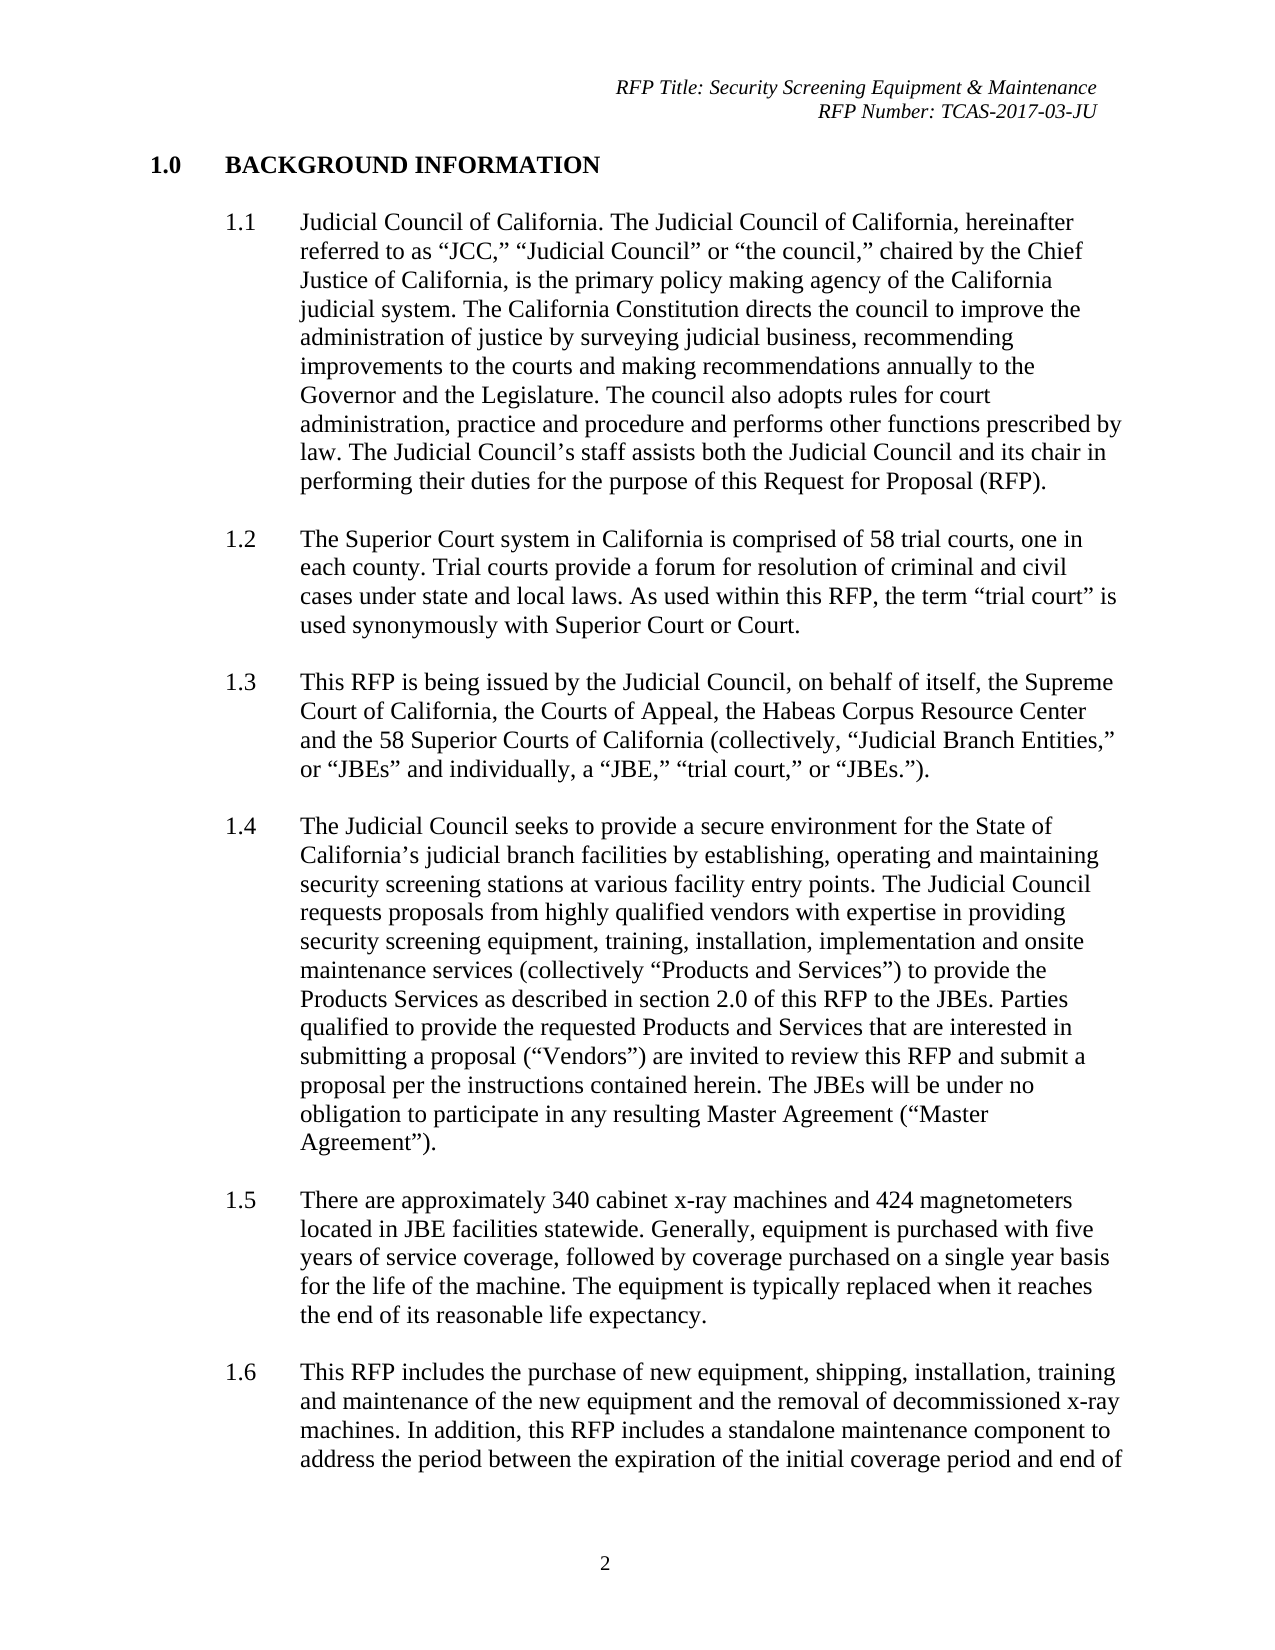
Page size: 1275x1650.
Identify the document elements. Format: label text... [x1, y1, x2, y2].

list The Judicial Council seeks to provide a secure environment for the State of California’s judicial branch facilities by establishing, operating and maintaining security screening stations at various facility entry points. The Judicial Council requests proposals from highly qualified vendors with expertise in providing security screening equipment, training, installation, implementation and onsite maintenance services (collectively “Products and Services”) to provide the Products Services as described in section 2.0 of this RFP to the JBEs. Parties qualified to provide the requested Products and Services that are interested in submitting a proposal (“Vendors”) are invited to review this RFP and submit a proposal per the instructions contained herein. The JBEs will be under no obligation to participate in any resulting Master Agreement (“Master Agreement”). [225, 811, 1125, 1156]
list This RFP is being issued by the Judicial Council, on behalf of itself, the Supreme Court of California, the Courts of Appeal, the Habeas Corpus Resource Center and the 58 Superior Courts of California (collectively, “Judicial Branch Entities,” or “JBEs” and individually, a “JBE,” “trial court,” or “JBEs.”). [225, 667, 1125, 782]
text 1.0 BACKGROUND INFORMATION [150, 150, 1125, 179]
list The Superior Court system in California is comprised of 58 trial courts, one in each county. Trial courts provide a forum for resolution of criminal and civil cases under state and local laws. As used within this RFP, the term “trial court” is used synonymously with Superior Court or Court. [225, 524, 1125, 639]
list There are approximately 340 cabinet x-ray machines and 424 magnetometers located in JBE facilities statewide. Generally, equipment is purchased with five years of service coverage, followed by coverage purchased on a single year basis for the life of the machine. The equipment is typically replaced when it reaches the end of its reasonable life expectancy. [225, 1185, 1125, 1329]
list Judicial Council of California. The Judicial Council of California, hereinafter referred to as “JCC,” “Judicial Council” or “the council,” chaired by the Chief Justice of California, is the primary policy making agency of the California judicial system. The California Constitution directs the council to improve the administration of justice by surveying judicial business, recommending improvements to the courts and making recommendations annually to the Governor and the Legislature. The council also adopts rules for court administration, practice and procedure and performs other functions prescribed by law. The Judicial Council’s staff assists both the Judicial Council and its chair in performing their duties for the purpose of this Request for Proposal (RFP). [225, 207, 1125, 495]
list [225, 1357, 1125, 1472]
